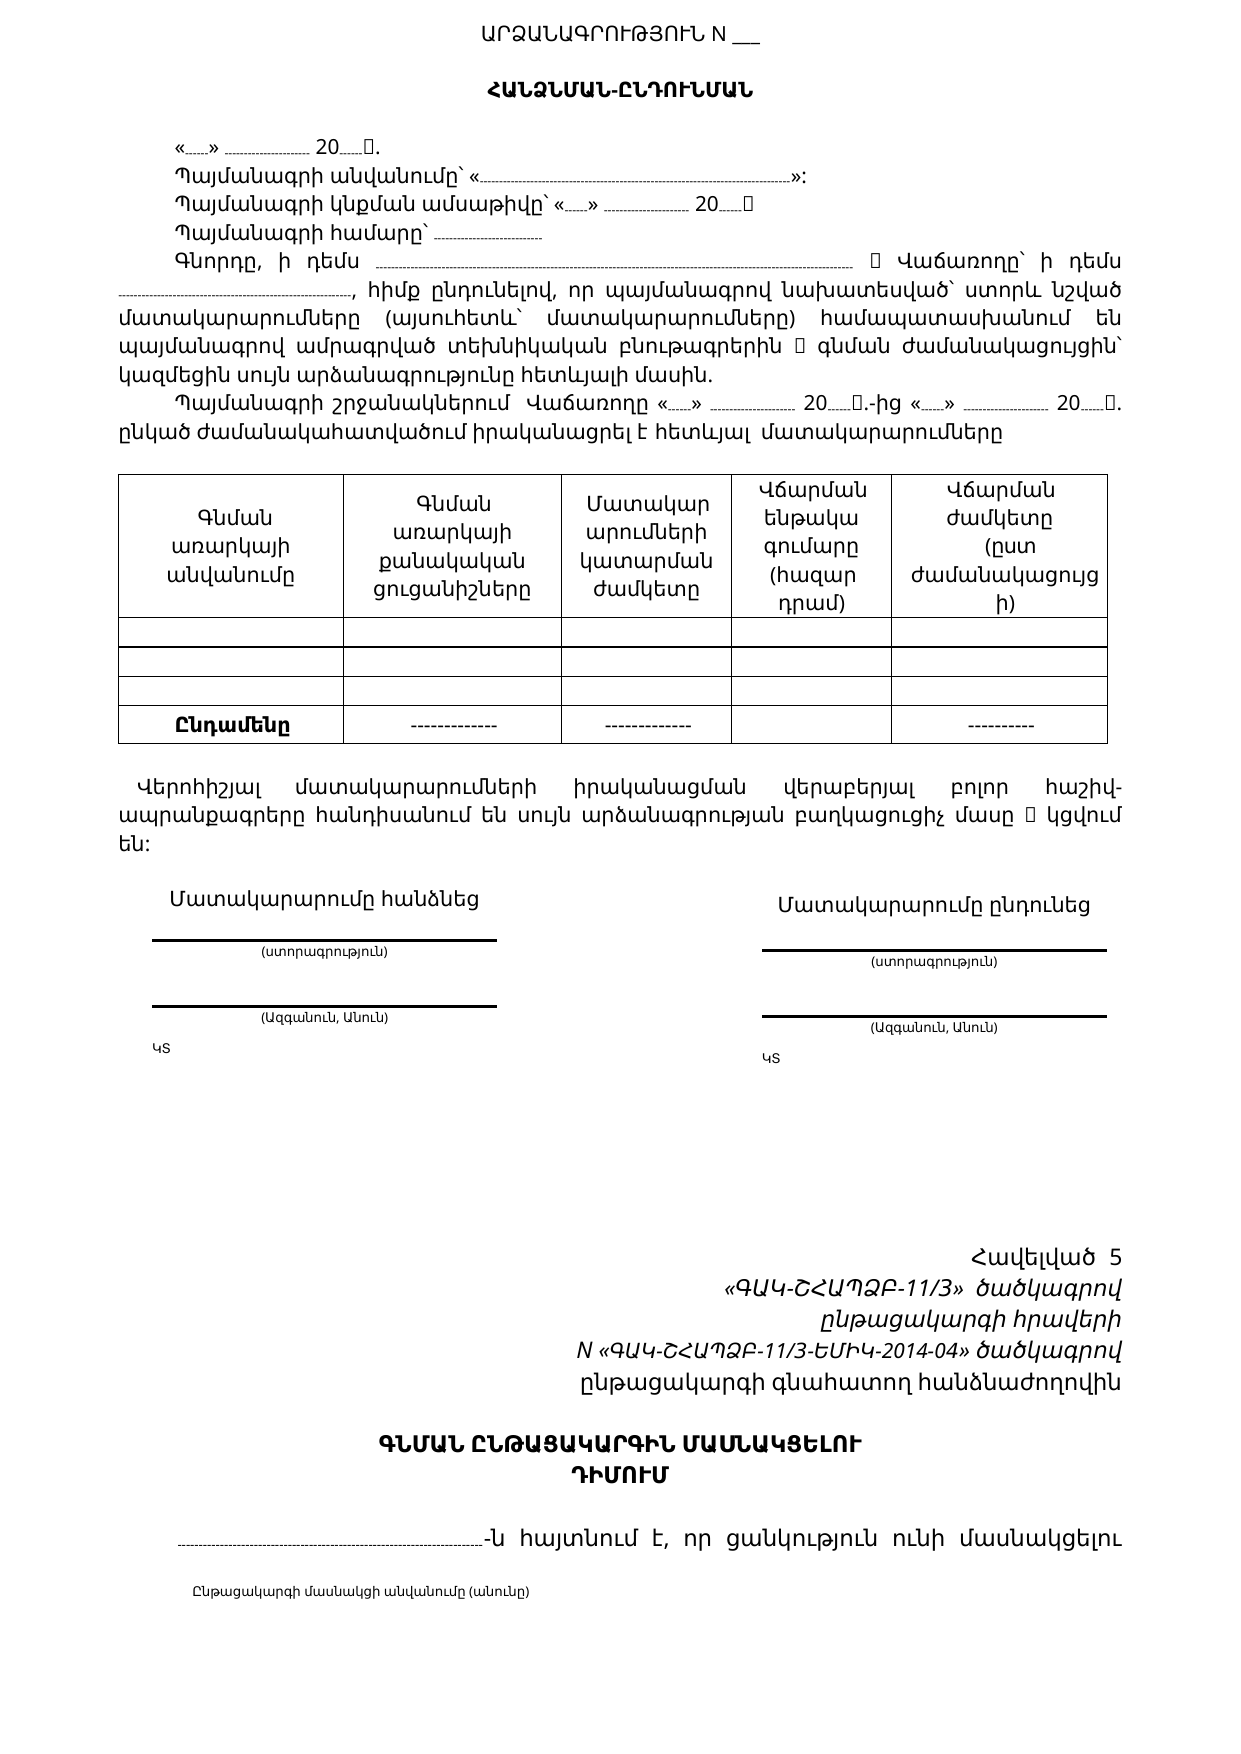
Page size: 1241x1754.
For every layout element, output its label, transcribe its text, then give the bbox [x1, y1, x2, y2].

text ՀԱՆՁՆՄԱՆ-ԸՆԴՈՒՆՄԱՆ [118, 76, 1122, 104]
table_cell [344, 677, 561, 705]
text -------------------------------------------------------------------------ն հայտնում է, որ ցանկություն ունի մասնակցելու [118, 1522, 1122, 1582]
text «ԳԱԿ-ՇՀԱՊՁԲ-11/3» ծածկագրով [118, 1272, 1122, 1303]
text ԱՐՁԱՆԱԳՐՈՒԹՅՈՒՆ N ___ [118, 19, 1122, 47]
table_header Վճարման ժամկետը (ըստ ժամանակացույցի) [892, 475, 1107, 617]
table_cell [732, 706, 891, 742]
text ԳՆՄԱՆ ԸՆԹԱՑԱԿԱՐԳԻՆ ՄԱՍՆԱԿՑԵԼՈՒ [118, 1428, 1122, 1459]
table_header Մատակարարումների կատարման ժամկետը [562, 475, 731, 617]
text ԴԻՄՈՒՄ [118, 1459, 1122, 1491]
table_cell [732, 618, 891, 646]
table_cell Ընդամենը [119, 706, 343, 742]
text Պայմանագրի անվանումը՝ «--------------------------------------------------------------------------------»: [118, 161, 1122, 189]
text ընթացակարգի գնահատող հանձնաժողովին [118, 1366, 1122, 1397]
text Վերոհիշյալ մատակարարումների իրականացման վերաբերյալ բոլոր հաշիվ-ապրանքագրերը հանդիսանում են սույն արձանագրության բաղկացուցիչ մասը և կցվում են: [118, 772, 1122, 857]
table_cell [119, 648, 343, 676]
text Պայմանագրի շրջանակներում Վաճառողը «------» ---------------------- 20------թ.-ից «------» ---------------------- 20------թ. ընկած ժամանակահատվածում իրականացրել է հետևյալ մատակարարումները [118, 388, 1122, 445]
table_cell [562, 648, 731, 676]
table_header Վճարման ենթակա գումարը (հազար դրամ) [732, 475, 891, 617]
table_cell [344, 618, 561, 646]
text Գնորդը, ի դեմս --------------------------------------------------------------------------------------------------------------------------- և Վաճառողը՝ ի դեմս ------------------------------------------------------------, հիմք ընդունելով, որ պայմանագրով նախատեսված՝ ստորև նշված մատակարարումները (այսուհետև՝ մատակարարումները) համապատասխանում են պայմանագրով ամրագրված տեխնիկական բնութագրերին և գնման ժամանակացույցին՝ կազմեցին սույն արձանագրությունը հետևյալի մասին. [118, 246, 1122, 388]
text «------» ---------------------- 20------թ. [118, 132, 1122, 161]
table_cell [732, 677, 891, 705]
text Պայմանագրի կնքման ամսաթիվը՝ «------» ---------------------- 20------թ [118, 189, 1122, 218]
table_header Գնման առարկայի անվանումը [119, 475, 343, 617]
subtitle ընթացակարգի հրավերի [118, 1303, 1122, 1334]
table_cell [892, 618, 1107, 646]
table_cell ------------- [562, 706, 731, 742]
table_cell [892, 677, 1107, 705]
text Հավելված 5 [118, 1241, 1122, 1272]
table_cell [344, 648, 561, 676]
text Ընթացակարգի մասնակցի անվանումը (անունը) [118, 1582, 1122, 1613]
table_cell [119, 677, 343, 705]
table_cell ---------- [892, 706, 1107, 742]
table_header Գնման առարկայի քանակական ցուցանիշները [344, 475, 561, 617]
table_cell [562, 677, 731, 705]
table_cell [119, 618, 343, 646]
table_cell [892, 648, 1107, 676]
table_cell [562, 618, 731, 646]
table_cell [732, 648, 891, 676]
text Պայմանագրի համարը՝ ---------------------------- [118, 218, 1122, 246]
text N «ԳԱԿ-ՇՀԱՊՁԲ-11/3-ԵՄԻԿ-2014-04» ծածկագրով [118, 1334, 1122, 1366]
table_cell ------------- [344, 706, 561, 742]
